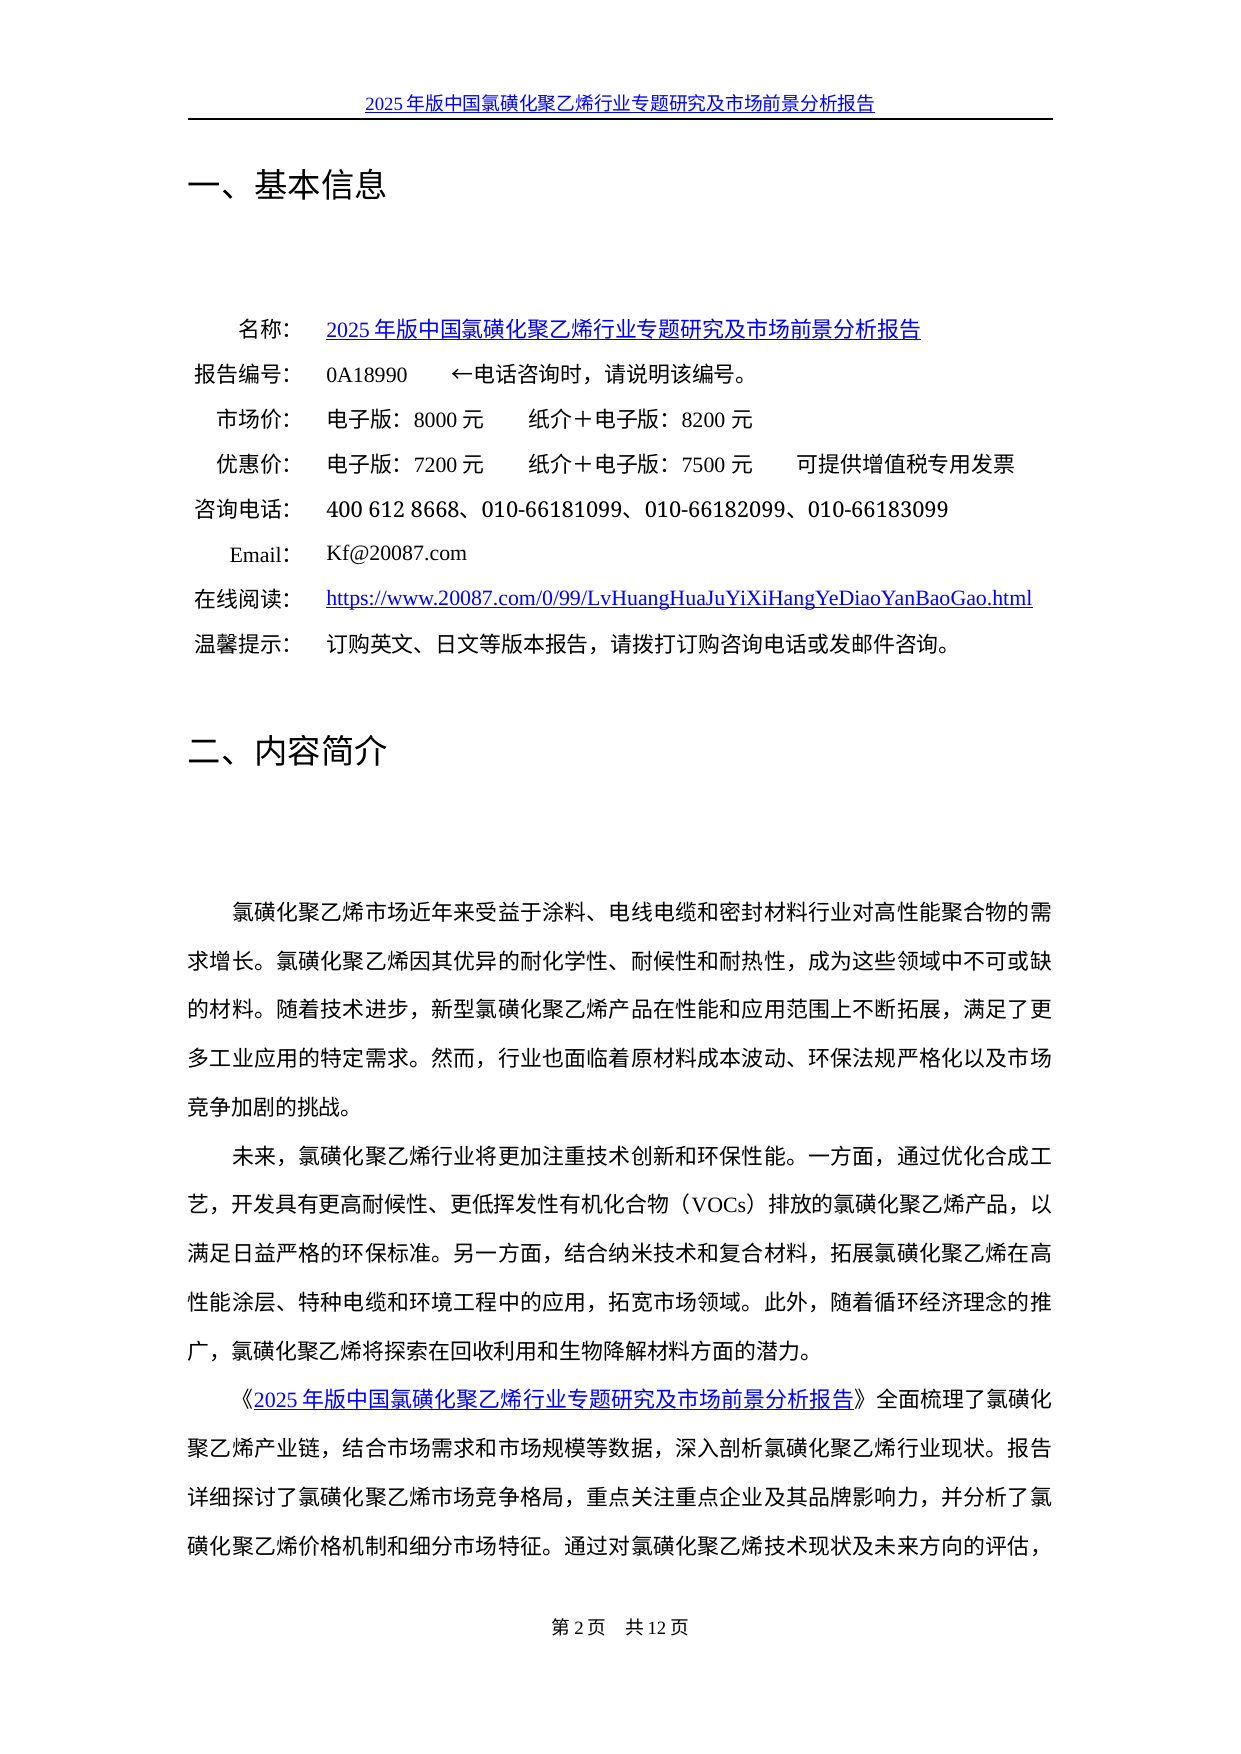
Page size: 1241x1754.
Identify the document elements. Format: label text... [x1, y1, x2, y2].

table_header 名称： [167, 312, 315, 357]
table_cell [315, 582, 1073, 627]
table_header 2025年版中国氯磺化聚乙烯行业专题研究及市场前景分析报告 [315, 312, 1073, 357]
table_cell 电子版：7200 元 纸介＋电子版：7500 元 可提供增值税专用发票 [315, 447, 1073, 492]
table_cell 报告编号： [167, 357, 315, 402]
table_cell 400 612 8668、010-66181099、010-66182099、010-66183099 [315, 492, 1073, 537]
table_cell 电子版：8000 元 纸介＋电子版：8200 元 [315, 402, 1073, 447]
title 二、内容简介 [187, 717, 1053, 782]
table_cell Email： [167, 537, 315, 582]
title 一、基本信息 [187, 150, 1053, 215]
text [187, 894, 1053, 1561]
table_cell 优惠价： [167, 447, 315, 492]
table_cell 订购英文、日文等版本报告，请拨打订购咨询电话或发邮件咨询。 [315, 627, 1073, 672]
table_cell 温馨提示： [167, 627, 315, 672]
table_cell 咨询电话： [167, 492, 315, 537]
table_cell 在线阅读： [167, 582, 315, 627]
table_cell 0A18990 ←电话咨询时，请说明该编号。 [315, 357, 1073, 402]
table_cell 市场价： [167, 402, 315, 447]
table_cell Kf@20087.com [315, 537, 1073, 582]
